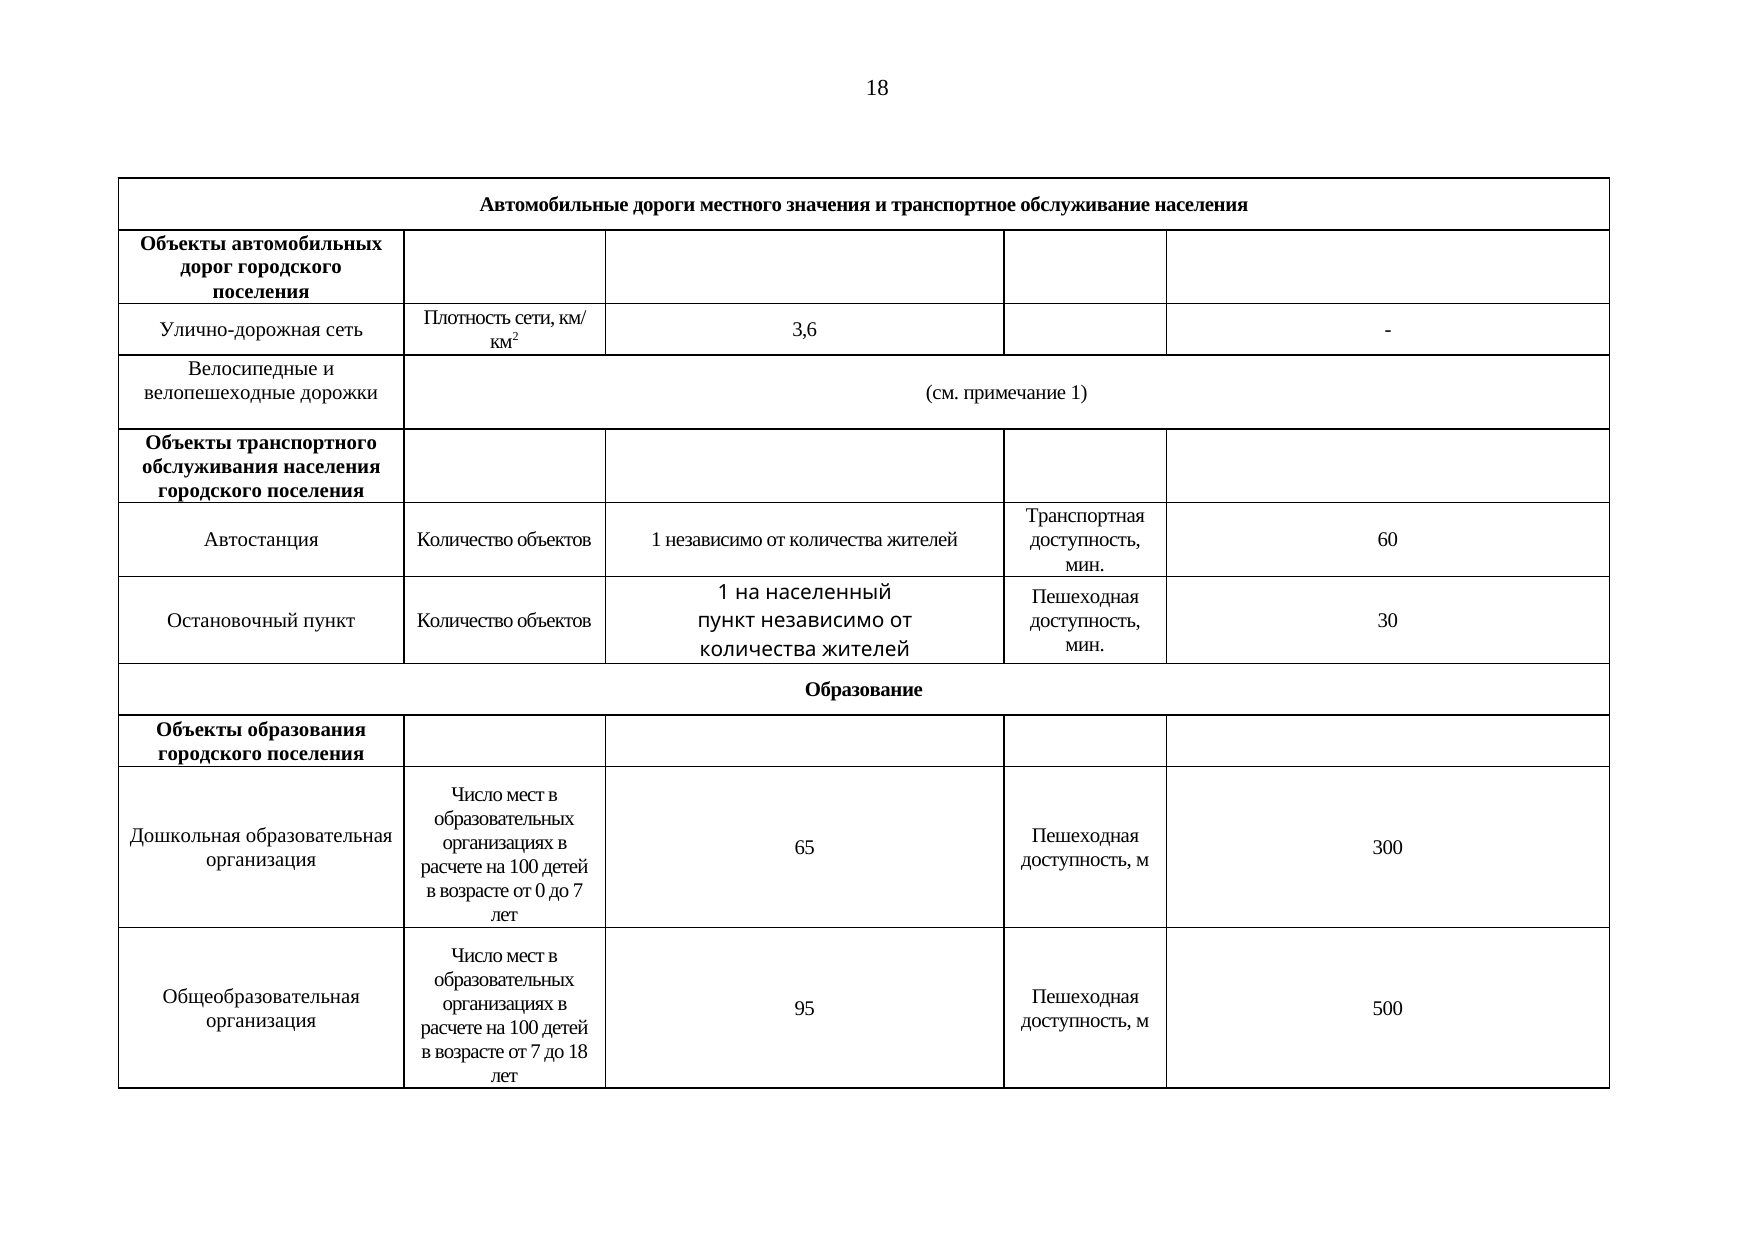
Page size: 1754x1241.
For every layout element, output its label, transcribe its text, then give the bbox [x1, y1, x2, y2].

table_cell 95 [606, 928, 1003, 1087]
table_cell [1005, 430, 1166, 502]
table_cell Количество объектов [405, 503, 605, 576]
table_cell Пешеходная доступность, мин. [1005, 577, 1166, 662]
table_cell Остановочный пункт [119, 577, 403, 662]
table_cell [606, 231, 1003, 303]
table_cell Образование [119, 664, 1609, 714]
table_cell [606, 430, 1003, 502]
table_cell 30 [1167, 577, 1609, 662]
table_cell Автомобильные дороги местного значения и транспортное обслуживание населения [119, 179, 1609, 229]
table_cell [405, 430, 605, 502]
table_cell [405, 716, 605, 766]
table_cell 60 [1167, 503, 1609, 576]
table_cell 300 [1167, 767, 1609, 926]
table_cell 3,6 [606, 304, 1003, 354]
table_cell - [1167, 304, 1609, 354]
table_cell Улично-дорожная сеть [119, 304, 403, 354]
table_cell [1005, 304, 1166, 354]
table_cell Пешеходная доступность, м [1005, 767, 1166, 926]
table_cell Число мест в образовательных организациях в расчете на 100 детей в возрасте от 7 до 18 лет [405, 928, 605, 1087]
table_cell [1167, 231, 1609, 303]
table_cell 65 [606, 767, 1003, 926]
table_cell Число мест в образовательных организациях в расчете на 100 детей в возрасте от 0 до 7 лет [405, 767, 605, 926]
table_cell 500 [1167, 928, 1609, 1087]
table_cell Транспортная доступность, мин. [1005, 503, 1166, 576]
table_cell [1005, 716, 1166, 766]
table_cell (см. примечание 1) [405, 356, 1609, 428]
table_cell Автостанция [119, 503, 403, 576]
table_cell Пешеходная доступность, м [1005, 928, 1166, 1087]
table_cell [1167, 430, 1609, 502]
table_cell Общеобразовательная организация [119, 928, 403, 1087]
table_cell [1005, 231, 1166, 303]
table_cell 1 независимо от количества жителей [606, 503, 1003, 576]
table_cell Количество объектов [405, 577, 605, 662]
table_cell Объекты транспортного обслуживания населения городского поселения [119, 430, 403, 502]
table_cell [405, 231, 605, 303]
table_cell Объекты автомобильных дорог городского поселения [119, 231, 403, 303]
table_cell 1 на населенный пункт независимо от количества жителей [606, 577, 1003, 662]
table_cell [1167, 716, 1609, 766]
table_cell Дошкольная образовательная организация [119, 767, 403, 926]
table_cell [606, 716, 1003, 766]
table_cell Велосипедные и велопешеходные дорожки [119, 356, 403, 428]
table_cell Плотность сети, км/ км2 [405, 304, 605, 354]
table_cell Объекты образования городского поселения [119, 716, 403, 766]
